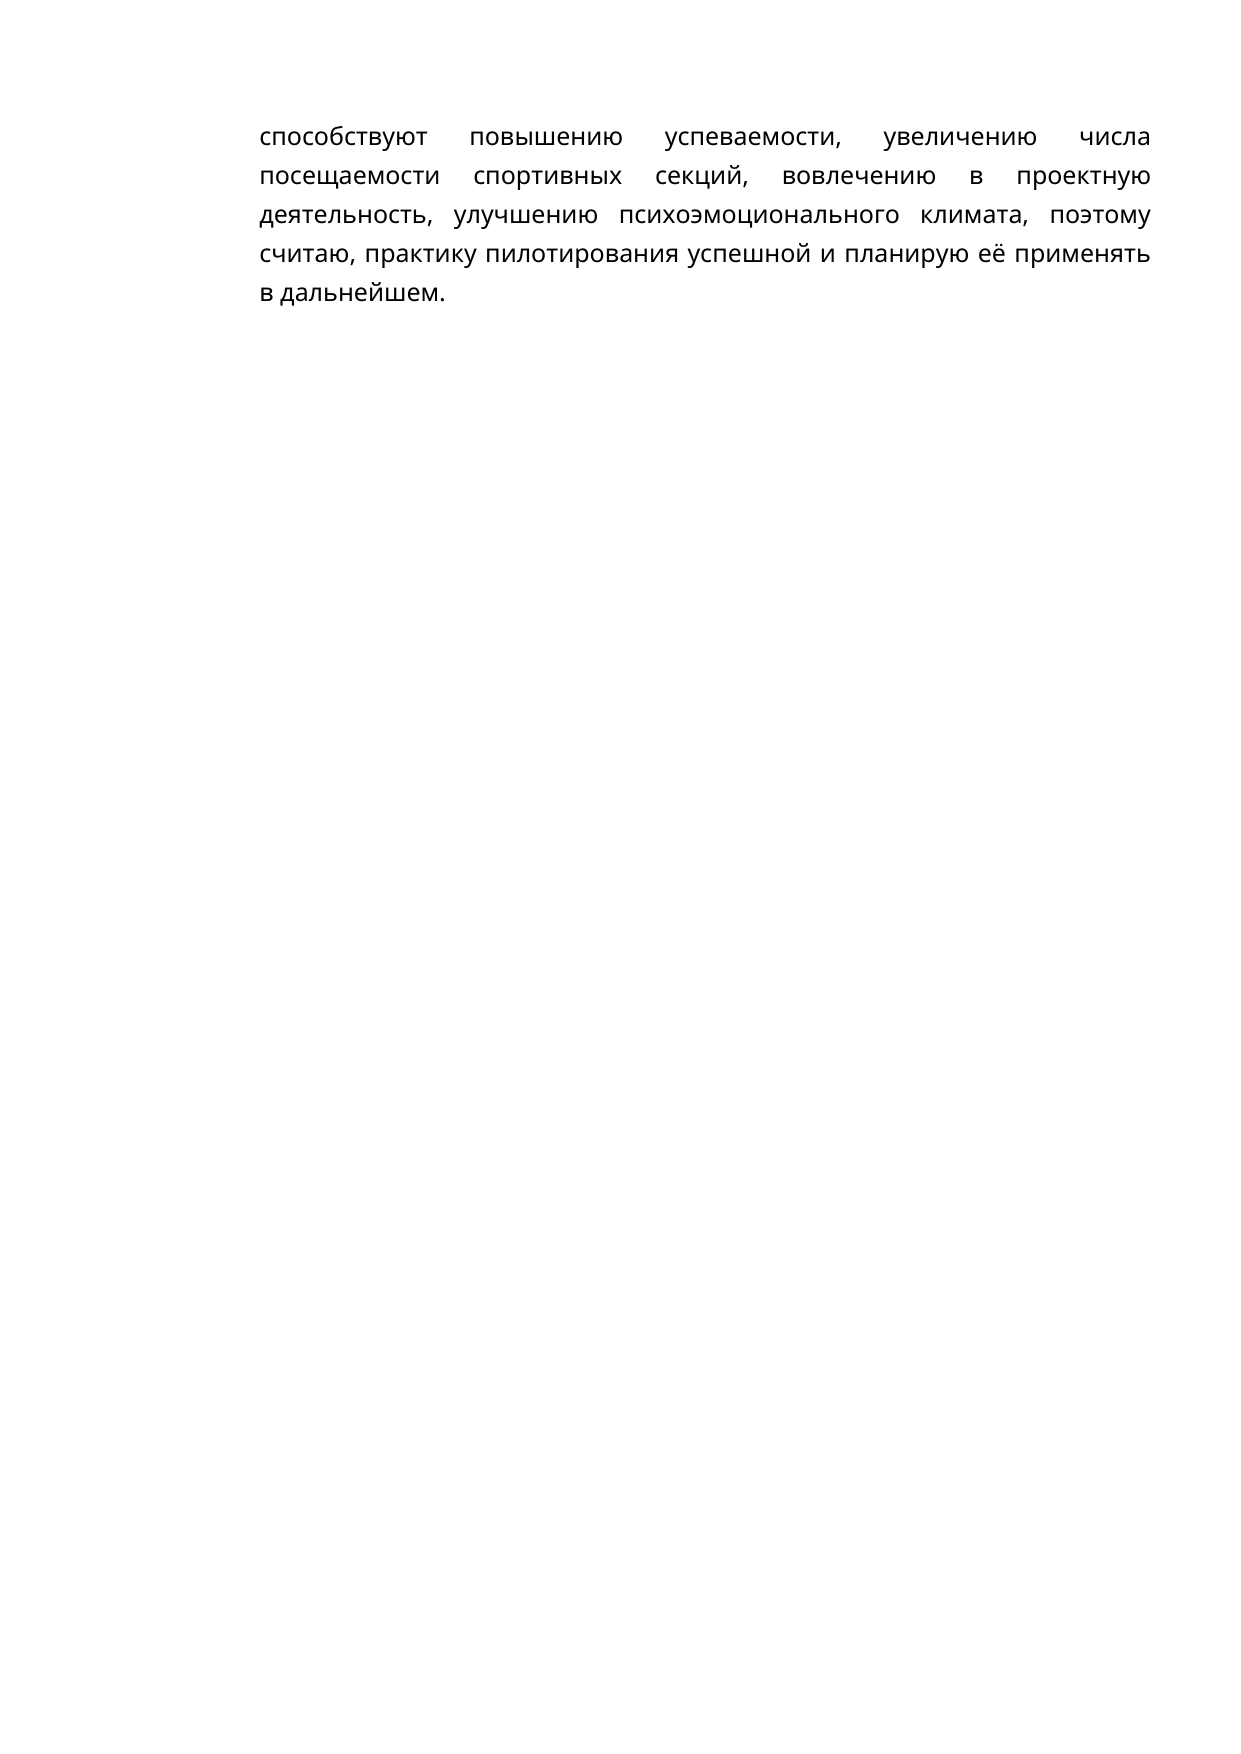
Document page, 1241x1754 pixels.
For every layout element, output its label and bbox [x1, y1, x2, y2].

list [243, 118, 1152, 309]
